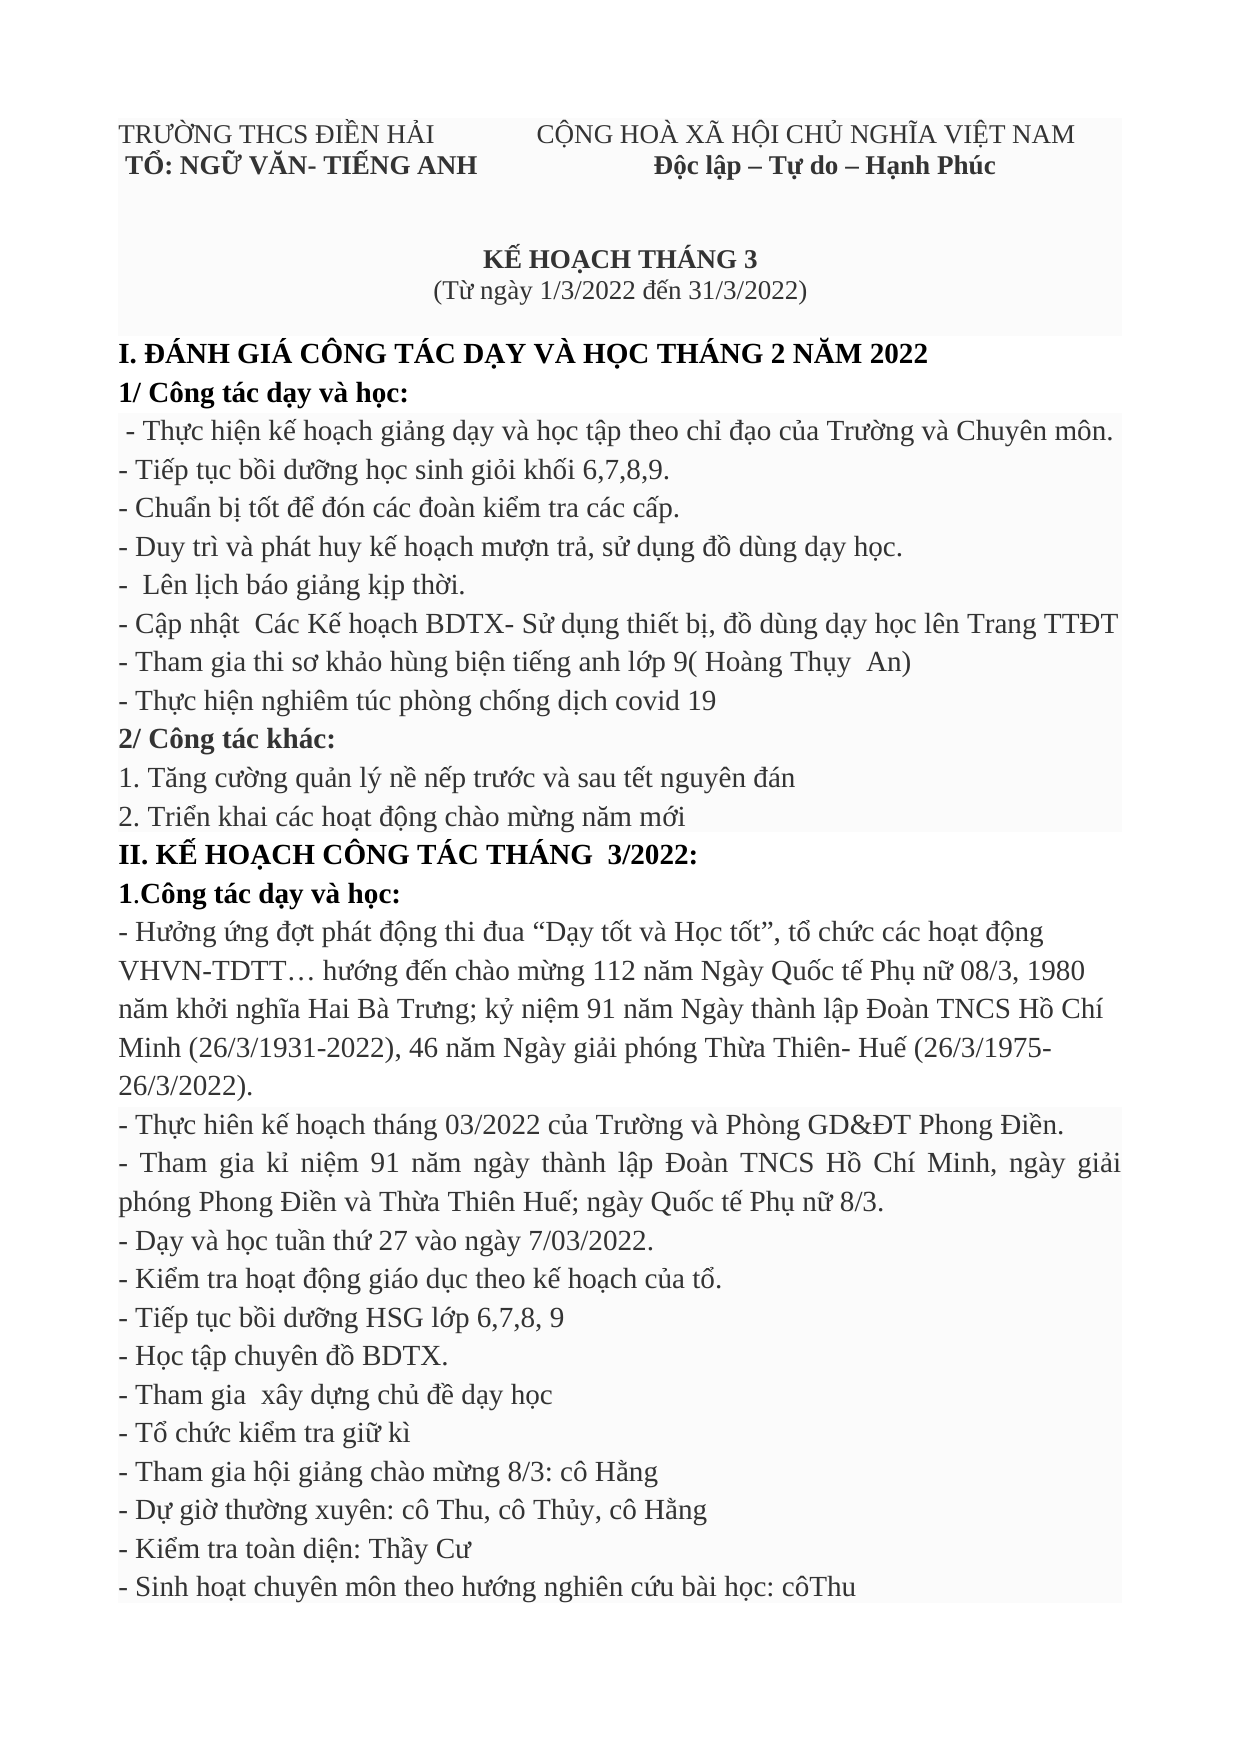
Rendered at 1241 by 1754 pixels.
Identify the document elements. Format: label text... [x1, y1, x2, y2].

text - Hưởng ứng đợt phát động thi đua “Dạy tốt và Học tốt”, tổ chức các hoạt động VHVN-TDTT… hướng đến chào mừng 112 năm Ngày Quốc tế Phụ nữ 08/3, 1980 năm khởi nghĩa Hai Bà Trưng; kỷ niệm 91 năm Ngày thành lập Đoàn TNCS Hồ Chí Minh (26/3/1931-2022), 46 năm Ngày giải phóng Thừa Thiên- Huế (26/3/1975-26/3/2022). [118, 914, 1122, 1102]
text - Thực hiện nghiêm túc phòng chống dịch covid 19 [118, 683, 1122, 717]
text - Tiếp tục bồi dưỡng HSG lớp 6,7,8, 9 [118, 1300, 1122, 1333]
text 1/ Công tác dạy và học: [118, 375, 1122, 408]
text - Lên lịch báo giảng kịp thời. [118, 567, 1122, 601]
text - Tham gia hội giảng chào mừng 8/3: cô Hằng [118, 1454, 1122, 1487]
text (Từ ngày 1/3/2022 đến 31/3/2022) [118, 274, 1122, 305]
text - Cập nhật Các Kế hoạch BDTX- Sử dụng thiết bị, đồ dùng dạy học lên Trang TTĐT [118, 606, 1122, 639]
text - Tiếp tục bồi dưỡng học sinh giỏi khối 6,7,8,9. [118, 452, 1122, 485]
text TRƯỜNG THCS ĐIỀN HẢI CỘNG HOÀ XÃ HỘI CHỦ NGHĨA VIỆT NAM [118, 118, 1122, 149]
text - Dự giờ thường xuyên: cô Thu, cô Thủy, cô Hằng [118, 1492, 1122, 1526]
text 2/ Công tác khác: [118, 722, 1122, 755]
text - Chuẩn bị tốt để đón các đoàn kiểm tra các cấp. [118, 490, 1122, 524]
text - Kiểm tra hoạt động giáo dục theo kế hoạch của tổ. [118, 1261, 1122, 1295]
text TỔ: NGỮ VĂN- TIẾNG ANH Độc lập – Tự do – Hạnh Phúc [118, 149, 1122, 180]
text - Tham gia thi sơ khảo hùng biện tiếng anh lớp 9( Hoàng Thụy An) [118, 644, 1122, 678]
text - Tham gia xây dựng chủ đề dạy học [118, 1377, 1122, 1410]
text - Thực hiện kế hoạch giảng dạy và học tập theo chỉ đạo của Trường và Chuyên môn. [118, 413, 1122, 447]
text - Tham gia kỉ niệm 91 năm ngày thành lập Đoàn TNCS Hồ Chí Minh, ngày giải phóng Phong Điền và Thừa Thiên Huế; ngày Quốc tế Phụ nữ 8/3. [118, 1146, 1122, 1218]
text KẾ HOẠCH THÁNG 3 [118, 243, 1122, 274]
text - Dạy và học tuần thứ 27 vào ngày 7/03/2022. [118, 1223, 1122, 1256]
text - Thực hiên kế hoạch tháng 03/2022 của Trường và Phòng GD&ĐT Phong Điền. [118, 1107, 1122, 1141]
text - Tổ chức kiểm tra giữ kì [118, 1415, 1122, 1449]
text 1.Công tác dạy và học: [118, 876, 1122, 909]
text - Học tập chuyên đồ BDTX. [118, 1338, 1122, 1372]
text - Sinh hoạt chuyên môn theo hướng nghiên cứu bài học: côThu [118, 1569, 1122, 1603]
text II. KẾ HOẠCH CÔNG TÁC THÁNG 3/2022: [118, 837, 1122, 871]
text 2. Triển khai các hoạt động chào mừng năm mới [118, 799, 1122, 832]
text 1. Tăng cường quản lý nề nếp trước và sau tết nguyên đán [118, 760, 1122, 794]
text I. ĐÁNH GIÁ CÔNG TÁC DẠY VÀ HỌC THÁNG 2 NĂM 2022 [118, 336, 1122, 370]
text - Duy trì và phát huy kế hoạch mượn trả, sử dụng đồ dùng dạy học. [118, 529, 1122, 562]
text - Kiểm tra toàn diện: Thầy Cư [118, 1531, 1122, 1564]
